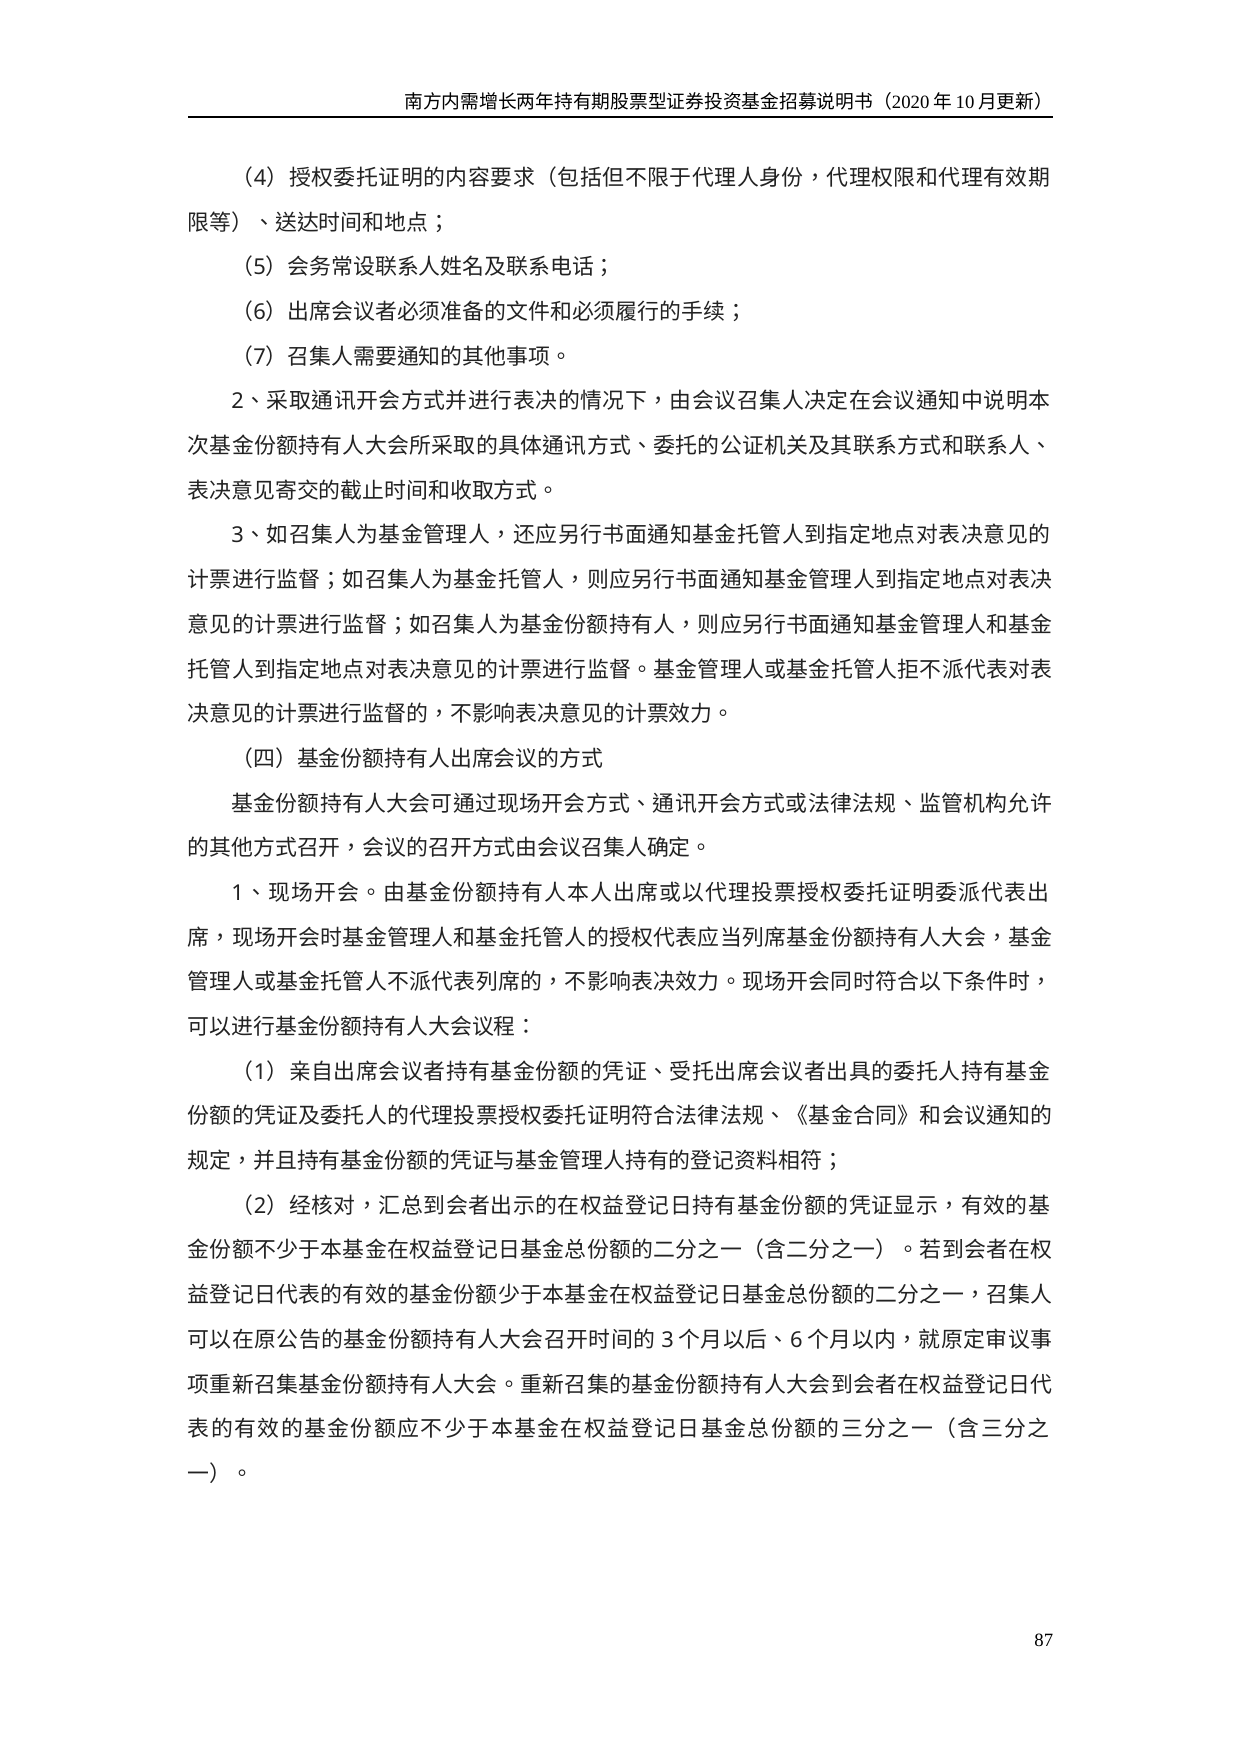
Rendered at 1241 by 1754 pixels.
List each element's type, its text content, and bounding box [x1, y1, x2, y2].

text （四）基金份额持有人出席会议的方式 [187, 743, 1053, 773]
text 1、现场开会。由基金份额持有人本人出席或以代理投票授权委托证明委派代表出席，现场开会时基金管理人和基金托管人的授权代表应当列席基金份额持有人大会，基金管理人或基金托管人不派代表列席的，不影响表决效力。现场开会同时符合以下条件时，可以进行基金份额持有人大会议程： [187, 877, 1053, 1041]
text 3、如召集人为基金管理人，还应另行书面通知基金托管人到指定地点对表决意见的计票进行监督；如召集人为基金托管人，则应另行书面通知基金管理人到指定地点对表决意见的计票进行监督；如召集人为基金份额持有人，则应另行书面通知基金管理人和基金托管人到指定地点对表决意见的计票进行监督。基金管理人或基金托管人拒不派代表对表决意见的计票进行监督的，不影响表决意见的计票效力。 [187, 519, 1053, 728]
text （2）经核对，汇总到会者出示的在权益登记日持有基金份额的凭证显示，有效的基金份额不少于本基金在权益登记日基金总份额的二分之一（含二分之一）。若到会者在权益登记日代表的有效的基金份额少于本基金在权益登记日基金总份额的二分之一，召集人可以在原公告的基金份额持有人大会召开时间的3个月以后、6个月以内，就原定审议事项重新召集基金份额持有人大会。重新召集的基金份额持有人大会到会者在权益登记日代表的有效的基金份额应不少于本基金在权益登记日基金总份额的三分之一（含三分之一）。 [187, 1190, 1053, 1488]
text （4）授权委托证明的内容要求（包括但不限于代理人身份，代理权限和代理有效期限等）、送达时间和地点； [187, 162, 1053, 236]
text 2、采取通讯开会方式并进行表决的情况下，由会议召集人决定在会议通知中说明本次基金份额持有人大会所采取的具体通讯方式、委托的公证机关及其联系方式和联系人、表决意见寄交的截止时间和收取方式。 [187, 385, 1053, 504]
text （5）会务常设联系人姓名及联系电话； [187, 251, 1053, 281]
text （7）召集人需要通知的其他事项。 [187, 341, 1053, 371]
text （6）出席会议者必须准备的文件和必须履行的手续； [187, 296, 1053, 326]
text （1）亲自出席会议者持有基金份额的凭证、受托出席会议者出具的委托人持有基金份额的凭证及委托人的代理投票授权委托证明符合法律法规、《基金合同》和会议通知的规定，并且持有基金份额的凭证与基金管理人持有的登记资料相符； [187, 1056, 1053, 1175]
text 基金份额持有人大会可通过现场开会方式、通讯开会方式或法律法规、监管机构允许的其他方式召开，会议的召开方式由会议召集人确定。 [187, 788, 1053, 862]
